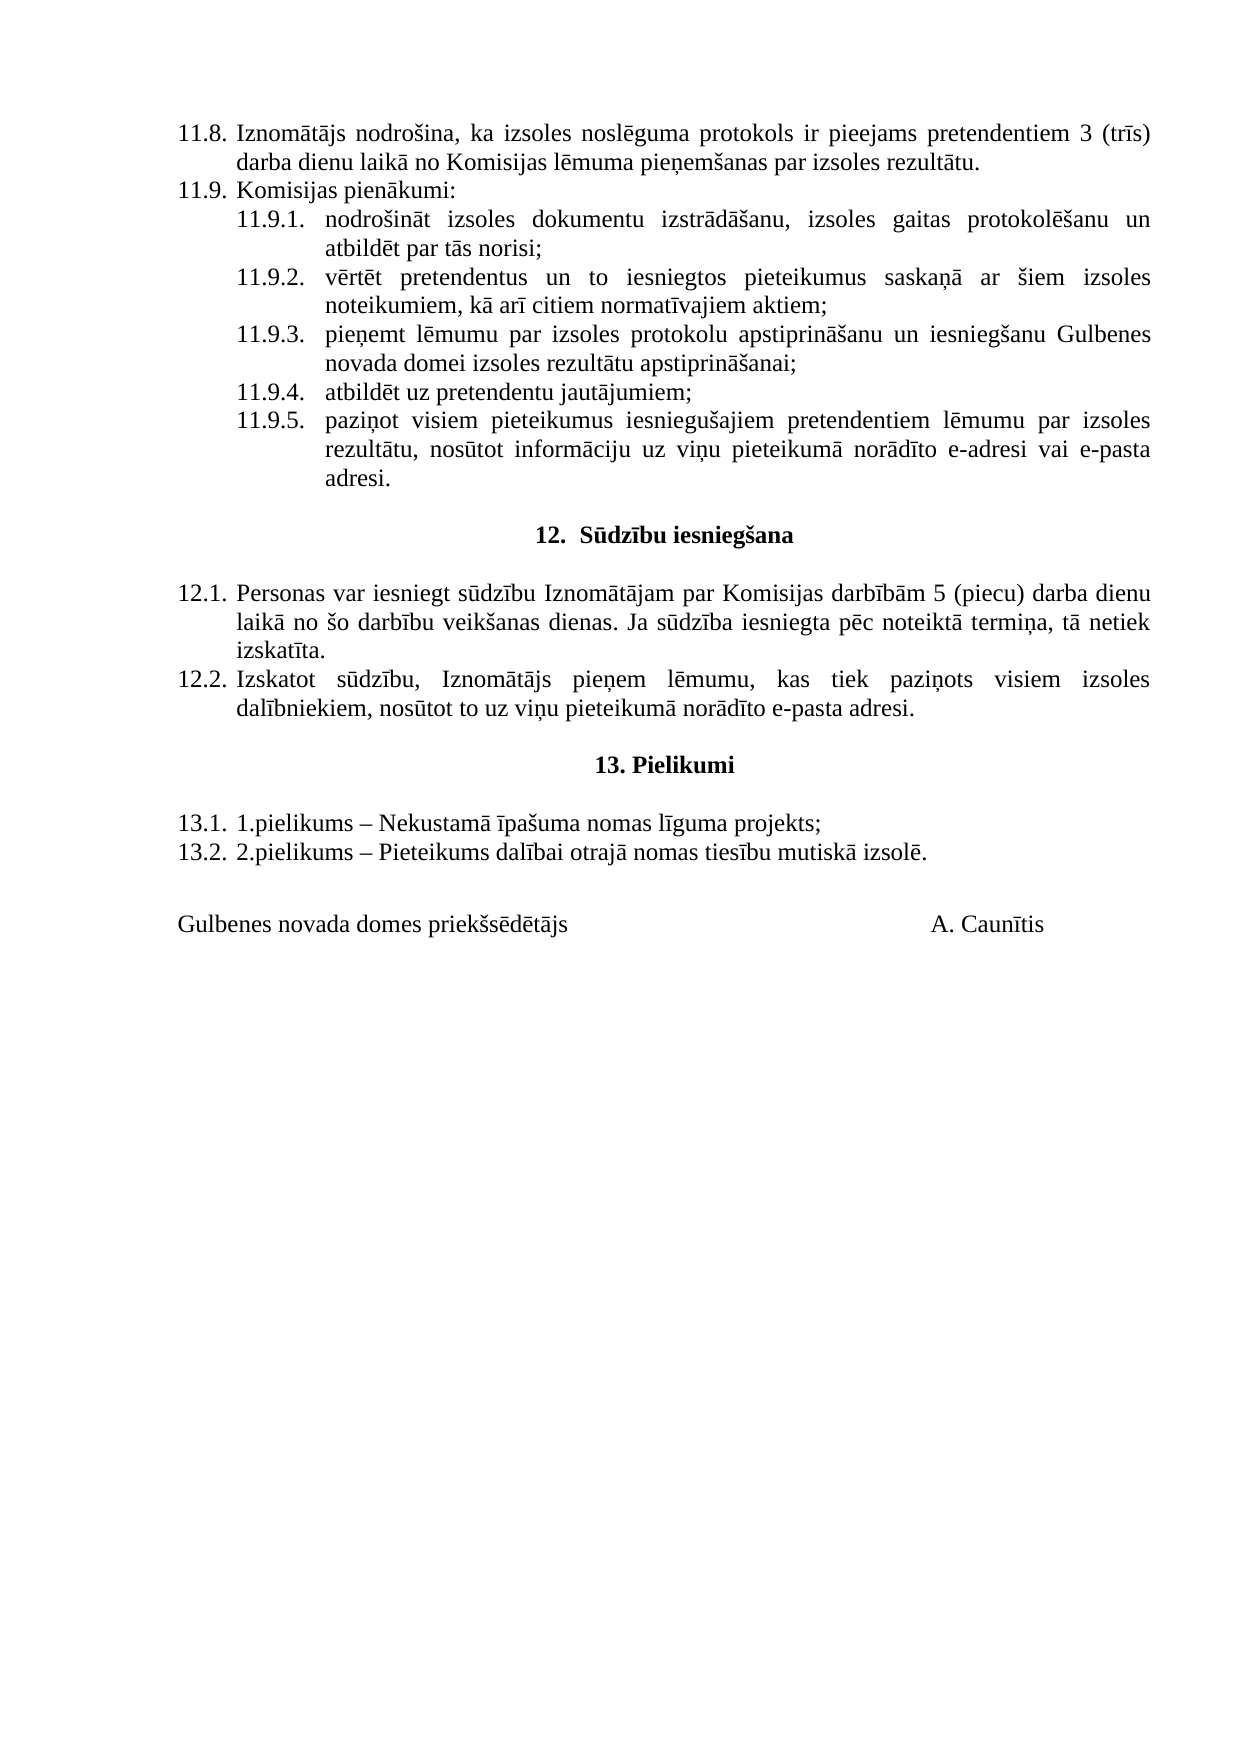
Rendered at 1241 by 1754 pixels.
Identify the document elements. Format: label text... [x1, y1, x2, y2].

list nodrošināt izsoles dokumentu izstrādāšanu, izsoles gaitas protokolēšanu un atbildēt par tās norisi; [236, 204, 1152, 262]
list 1.pielikums – Nekustamā īpašuma nomas līguma projekts; [177, 808, 1152, 837]
list paziņot visiem pieteikumus iesniegušajiem pretendentiem lēmumu par izsoles rezultātu, nosūtot informāciju uz viņu pieteikumā norādīto e-adresi vai e-pasta adresi. [236, 406, 1152, 492]
text Gulbenes novada domes priekšsēdētājs A. Caunītis [177, 909, 1152, 937]
list Sūdzību iesniegšana [177, 521, 1152, 549]
list atbildēt uz pretendentu jautājumiem; [236, 377, 1152, 406]
list Izskatot sūdzību, Iznomātājs pieņem lēmumu, kas tiek paziņots visiem izsoles dalībniekiem, nosūtot to uz viņu pieteikumā norādīto e-pasta adresi. [177, 664, 1152, 722]
list Personas var iesniegt sūdzību Iznomātājam par Komisijas darbībām 5 (piecu) darba dienu laikā no šo darbību veikšanas dienas. Ja sūdzība iesniegta pēc noteiktā termiņa, tā netiek izskatīta. [177, 578, 1152, 664]
list pieņemt lēmumu par izsoles protokolu apstiprināšanu un iesniegšanu Gulbenes novada domei izsoles rezultātu apstiprināšanai; [236, 319, 1152, 377]
list Iznomātājs nodrošina, ka izsoles noslēguma protokols ir pieejams pretendentiem 3 (trīs) darba dienu laikā no Komisijas lēmuma pieņemšanas par izsoles rezultātu. [177, 118, 1152, 176]
list vērtēt pretendentus un to iesniegtos pieteikumus saskaņā ar šiem izsoles noteikumiem, kā arī citiem normatīvajiem aktiem; [236, 262, 1152, 319]
list Komisijas pienākumi: [177, 176, 1152, 204]
list Pielikumi [177, 751, 1152, 779]
list 2.pielikums – Pieteikums dalībai otrajā nomas tiesību mutiskā izsolē. [177, 837, 1152, 866]
